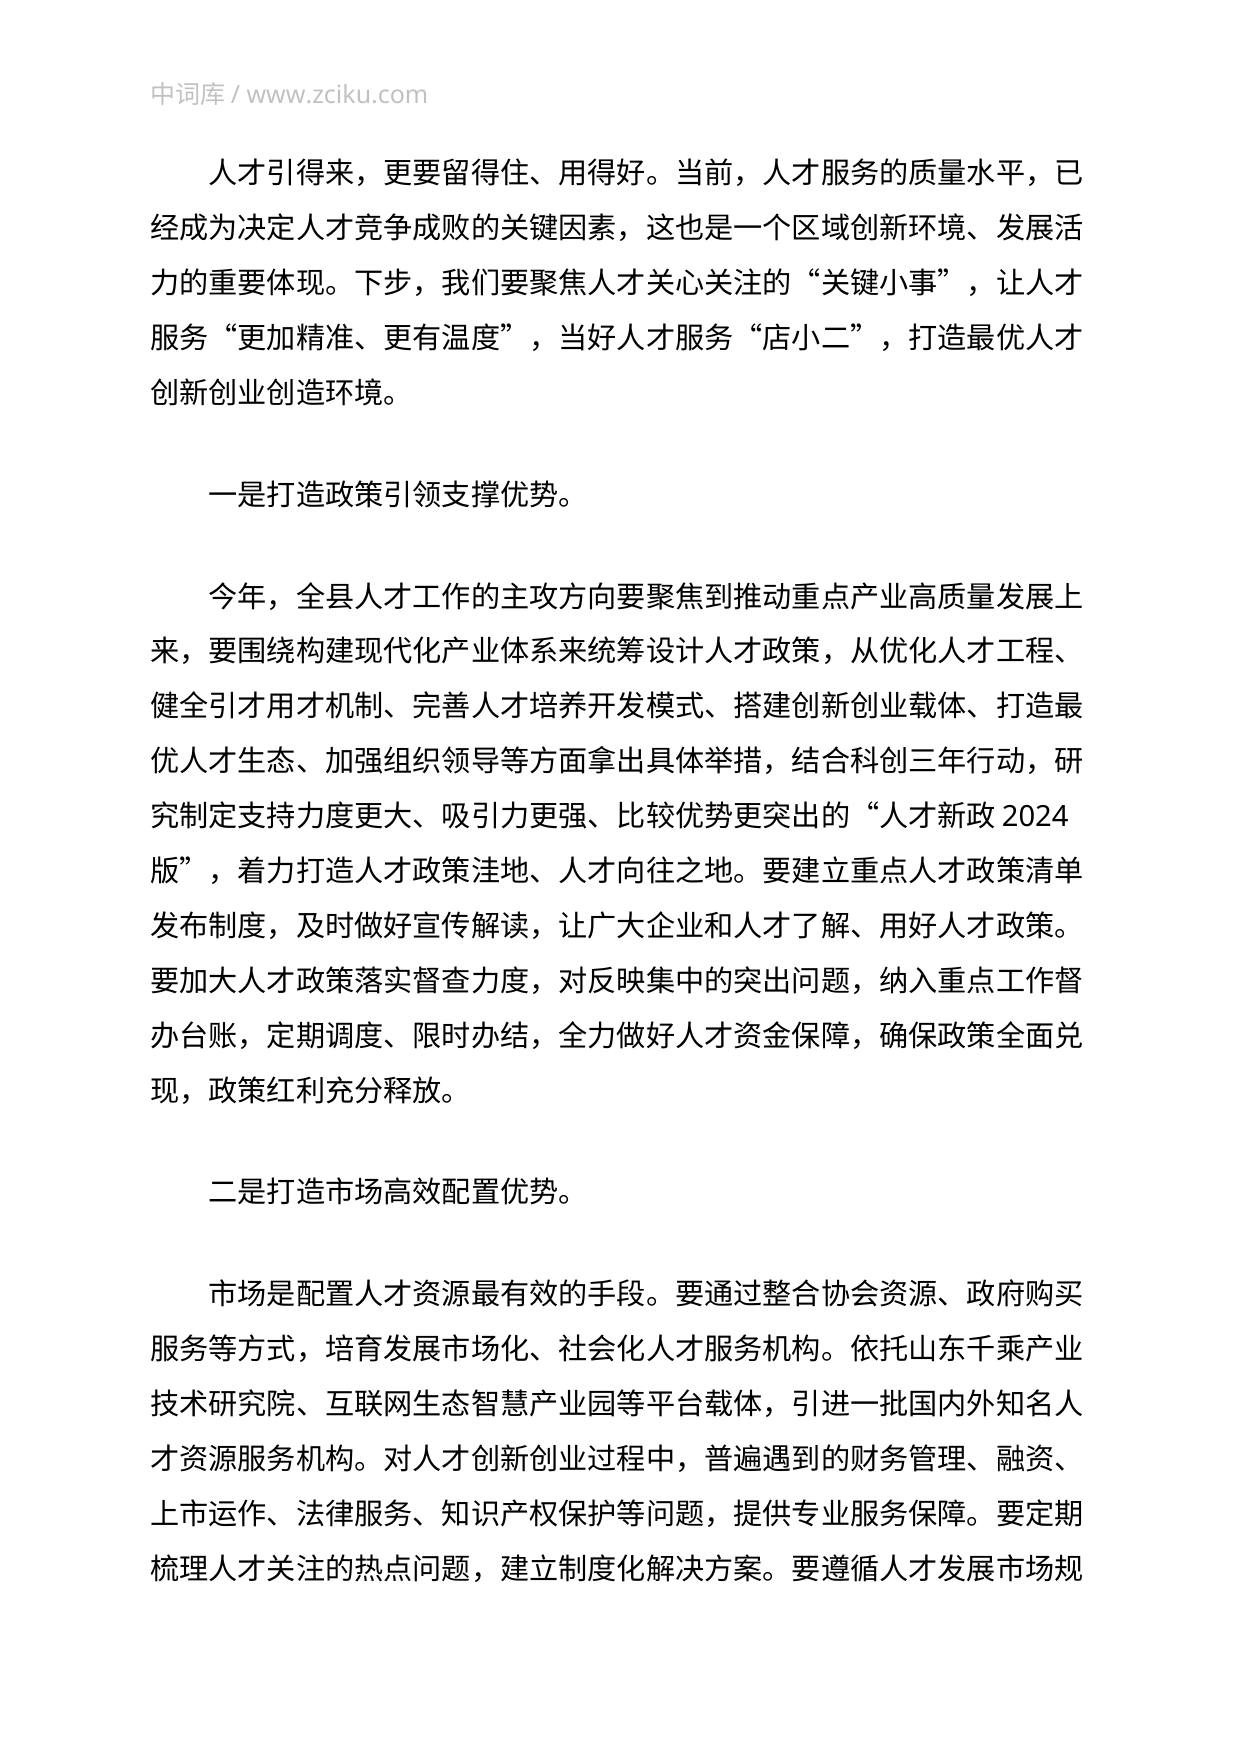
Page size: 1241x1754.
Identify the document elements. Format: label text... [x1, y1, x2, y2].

text 二是打造市场高效配置优势。 [150, 1169, 1090, 1211]
text 一是打造政策引领支撑优势。 [150, 471, 1090, 514]
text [150, 1271, 1090, 1588]
text 今年，全县人才工作的主攻方向要聚焦到推动重点产业高质量发展上来，要围绕构建现代化产业体系来统筹设计人才政策，从优化人才工程、健全引才用才机制、完善人才培养开发模式、搭建创新创业载体、打造最优人才生态、加强组织领导等方面拿出具体举措，结合科创三年行动，研究制定支持力度更大、吸引力更强、比较优势更突出的“人才新政2024版”，着力打造人才政策洼地、人才向往之地。要建立重点人才政策清单发布制度，及时做好宣传解读，让广大企业和人才了解、用好人才政策。要加大人才政策落实督查力度，对反映集中的突出问题，纳入重点工作督办台账，定期调度、限时办结，全力做好人才资金保障，确保政策全面兑现，政策红利充分释放。 [150, 573, 1090, 1109]
text 人才引得来，更要留得住、用得好。当前，人才服务的质量水平，已经成为决定人才竞争成败的关键因素，这也是一个区域创新环境、发展活力的重要体现。下步，我们要聚焦人才关心关注的“关键小事”，让人才服务“更加精准、更有温度”，当好人才服务“店小二”，打造最优人才创新创业创造环境。 [150, 150, 1090, 412]
